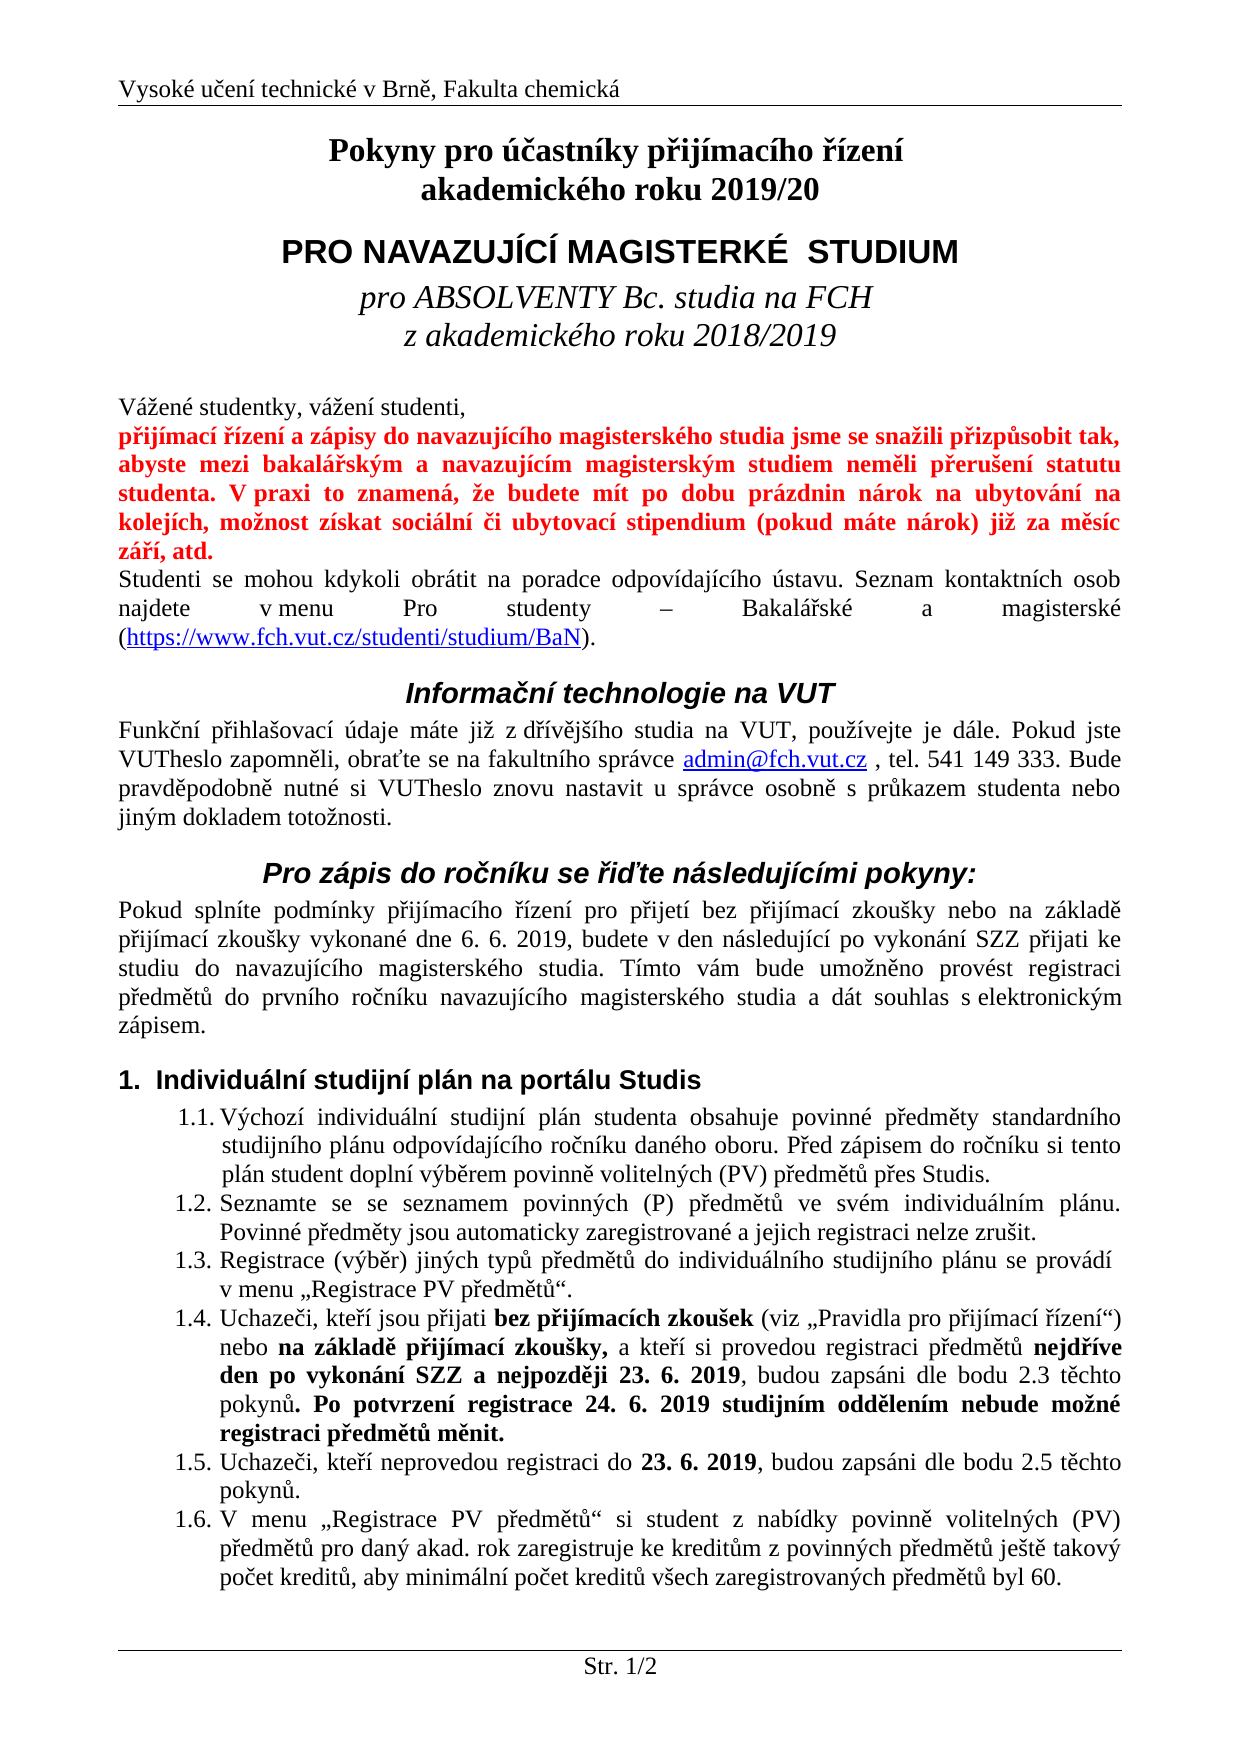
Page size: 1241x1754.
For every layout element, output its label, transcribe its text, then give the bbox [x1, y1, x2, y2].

text Pokud splníte podmínky přijímacího řízení pro přijetí bez přijímací zkoušky nebo na základě přijímací zkoušky vykonané dne 6. 6. 2019, budete v den následující po vykonání SZZ přijati ke studiu do navazujícího magisterského studia. Tímto vám bude umožněno provést registraci předmětů do prvního ročníku navazujícího magisterského studia a dát souhlas s elektronickým zápisem. [118, 895, 1122, 1039]
list Uchazeči, kteří jsou přijati bez přijímacích zkoušek (viz „Pravidla pro přijímací řízení“) nebo na základě přijímací zkoušky, a kteří si provedou registraci předmětů nejdříve den po vykonání SZZ a nejpozději 23. 6. 2019, budou zapsáni dle bodu 2.3 těchto pokynů. Po potvrzení registrace 24. 6. 2019 studijním oddělením nebude možné registraci předmětů měnit. [174, 1303, 1122, 1447]
text pro ABSOLVENTY Bc. studia na FCH z akademického roku 2018/2019 [118, 277, 1122, 354]
text přijímací řízení a zápisy do navazujícího magisterského studia jsme se snažili přizpůsobit tak, abyste mezi bakalářským a navazujícím magisterským studiem neměli přerušení statutu studenta. V praxi to znamená, že budete mít po dobu prázdnin nárok na ubytování na kolejích, možnost získat sociální či ubytovací stipendium (pokud máte nárok) již za měsíc září, atd. [118, 421, 1122, 564]
list V menu „Registrace PV předmětů“ si student z nabídky povinně volitelných (PV) předmětů pro daný akad. rok zaregistruje ke kreditům z povinných předmětů ještě takový počet kreditů, aby minimální počet kreditů všech zaregistrovaných předmětů byl 60. [174, 1504, 1122, 1590]
list Uchazeči, kteří neprovedou registraci do 23. 6. 2019, budou zapsáni dle bodu 2.5 těchto pokynů. [174, 1447, 1122, 1504]
subtitle Pro zápis do ročníku se řiďte následujícími pokyny: [118, 856, 1122, 889]
list Registrace (výběr) jiných typů předmětů do individuálního studijního plánu se provádí v menu „Registrace PV předmětů“. [174, 1245, 1122, 1303]
text Vážené studentky, vážení studenti, [118, 392, 1122, 421]
list Výchozí individuální studijní plán studenta obsahuje povinné předměty standardního studijního plánu odpovídajícího ročníku daného oboru. Před zápisem do ročníku si tento plán student doplní výběrem povinně volitelných (PV) předmětů přes Studis. [177, 1102, 1122, 1188]
subtitle Informační technologie na VUT [118, 676, 1122, 709]
subtitle Individuální studijní plán na portálu Studis [118, 1064, 1122, 1095]
subtitle PRO NAVAZUJÍCÍ MAGISTERKÉ STUDIUM [118, 232, 1122, 271]
text Studenti se mohou kdykoli obrátit na poradce odpovídajícího ústavu. Seznam kontaktních osob najdete v menu Pro studenty – Bakalářské a magisterské (https://www.fch.vut.cz/studenti/studium/BaN). [118, 564, 1122, 651]
list Seznamte se se seznamem povinných (P) předmětů ve svém individuálním plánu. Povinné předměty jsou automaticky zaregistrované a jejich registraci nelze zrušit. [174, 1188, 1122, 1245]
subtitle Pokyny pro účastníky přijímacího řízení akademického roku 2019/20 [118, 131, 1122, 207]
text Funkční přihlašovací údaje máte již z dřívějšího studia na VUT, používejte je dále. Pokud jste VUTheslo zapomněli, obraťte se na fakultního správce admin@fch.vut.cz , tel. 541 149 333. Bude pravděpodobně nutné si VUTheslo znovu nastavit u správce osobně s průkazem studenta nebo jiným dokladem totožnosti. [118, 716, 1122, 831]
